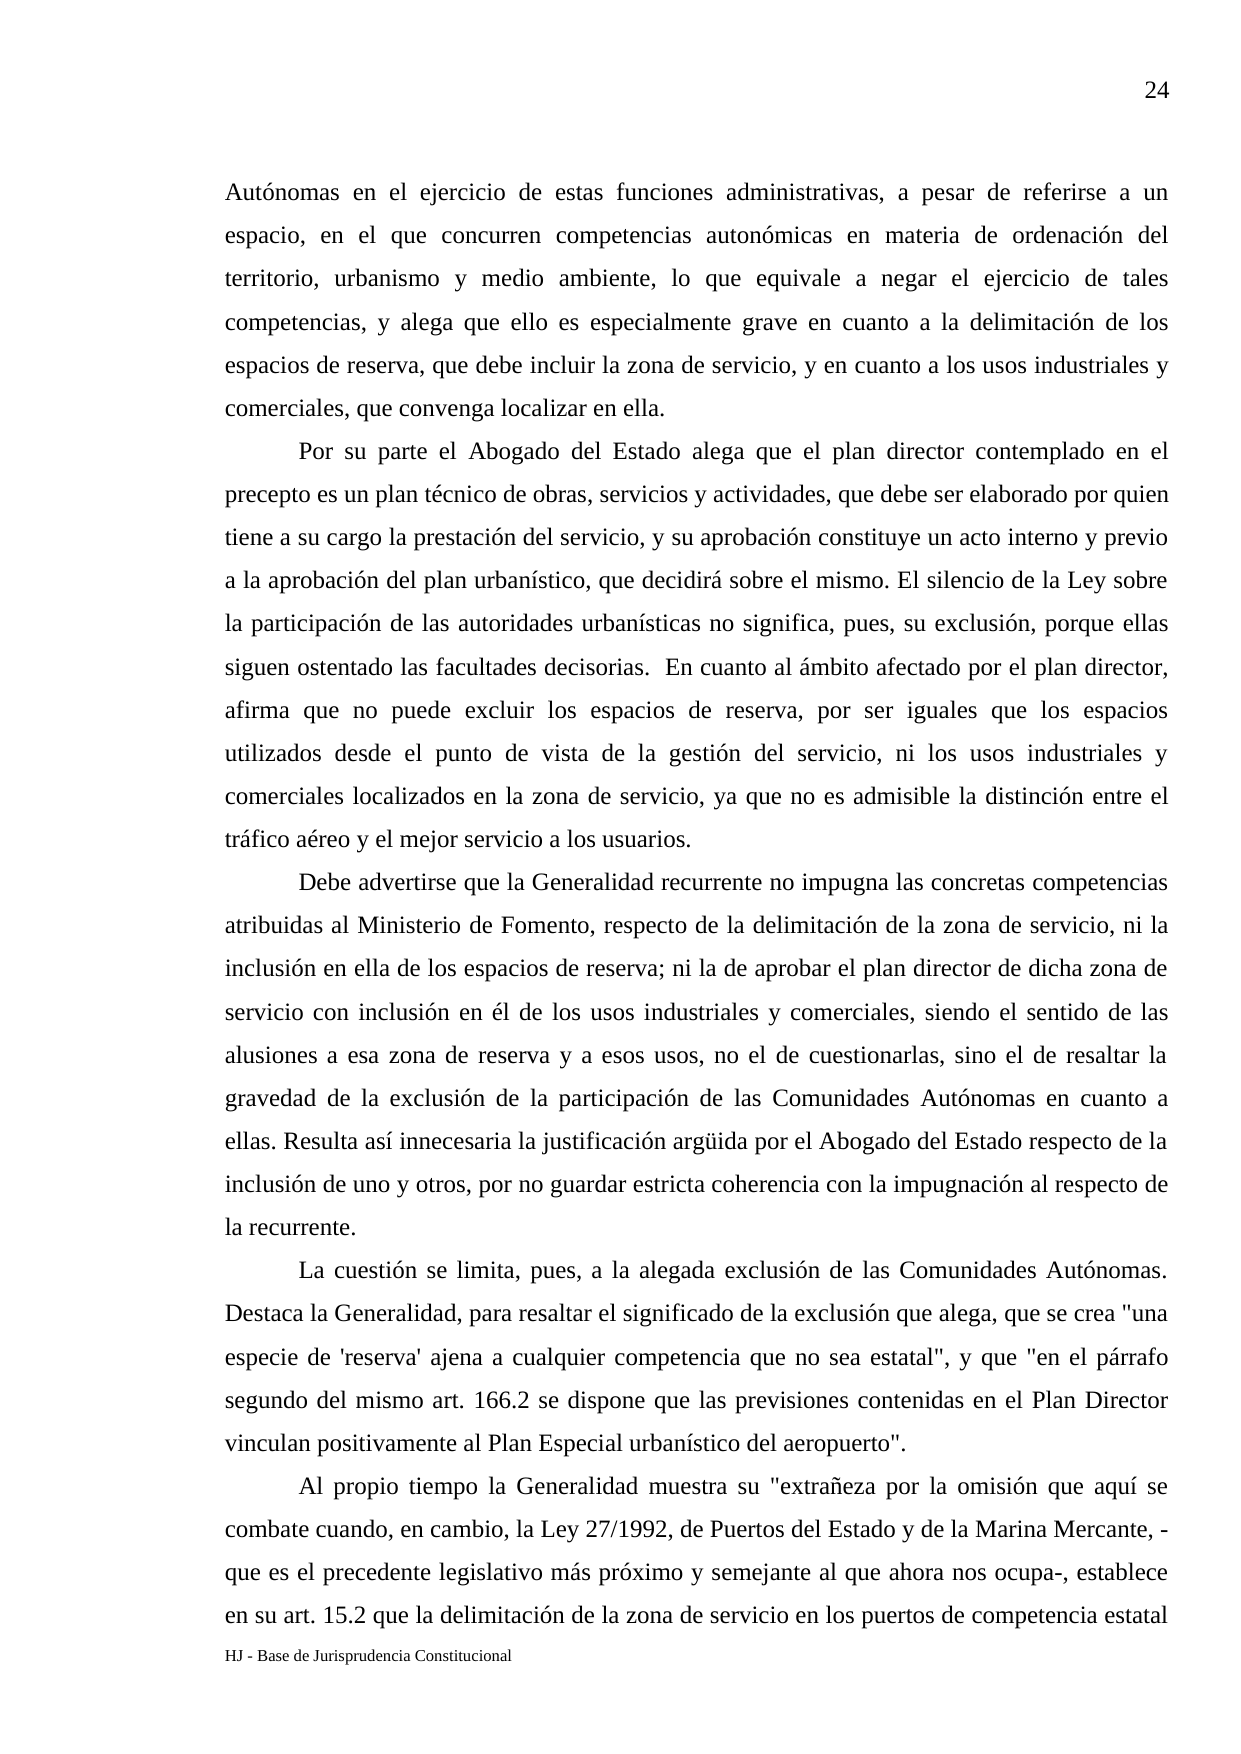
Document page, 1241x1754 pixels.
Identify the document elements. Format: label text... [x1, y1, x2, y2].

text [224, 177, 1169, 422]
text La cuestión se limita, pues, a la alegada exclusión de las Comunidades Autónomas. Destaca la Generalidad, para resaltar el significado de la exclusión que alega, que se crea "una especie de 'reserva' ajena a cualquier competencia que no sea estatal", y que "en el párrafo segundo del mismo art. 166.2 se dispone que las previsiones contenidas en el Plan Director vinculan positivamente al Plan Especial urbanístico del aeropuerto". [224, 1255, 1169, 1457]
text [224, 1471, 1169, 1629]
text Por su parte el Abogado del Estado alega que el plan director contemplado en el precepto es un plan técnico de obras, servicios y actividades, que debe ser elaborado por quien tiene a su cargo la prestación del servicio, y su aprobación constituye un acto interno y previo a la aprobación del plan urbanístico, que decidirá sobre el mismo. El silencio de la Ley sobre la participación de las autoridades urbanísticas no significa, pues, su exclusión, porque ellas siguen ostentado las facultades decisorias. En cuanto al ámbito afectado por el plan director, afirma que no puede excluir los espacios de reserva, por ser iguales que los espacios utilizados desde el punto de vista de la gestión del servicio, ni los usos industriales y comerciales localizados en la zona de servicio, ya que no es admisible la distinción entre el tráfico aéreo y el mejor servicio a los usuarios. [224, 436, 1169, 853]
text Debe advertirse que la Generalidad recurrente no impugna las concretas competencias atribuidas al Ministerio de Fomento, respecto de la delimitación de la zona de servicio, ni la inclusión en ella de los espacios de reserva; ni la de aprobar el plan director de dicha zona de servicio con inclusión en él de los usos industriales y comerciales, siendo el sentido de las alusiones a esa zona de reserva y a esos usos, no el de cuestionarlas, sino el de resaltar la gravedad de la exclusión de la participación de las Comunidades Autónomas en cuanto a ellas. Resulta así innecesaria la justificación argüida por el Abogado del Estado respecto de la inclusión de uno y otros, por no guardar estricta coherencia con la impugnación al respecto de la recurrente. [224, 867, 1169, 1241]
